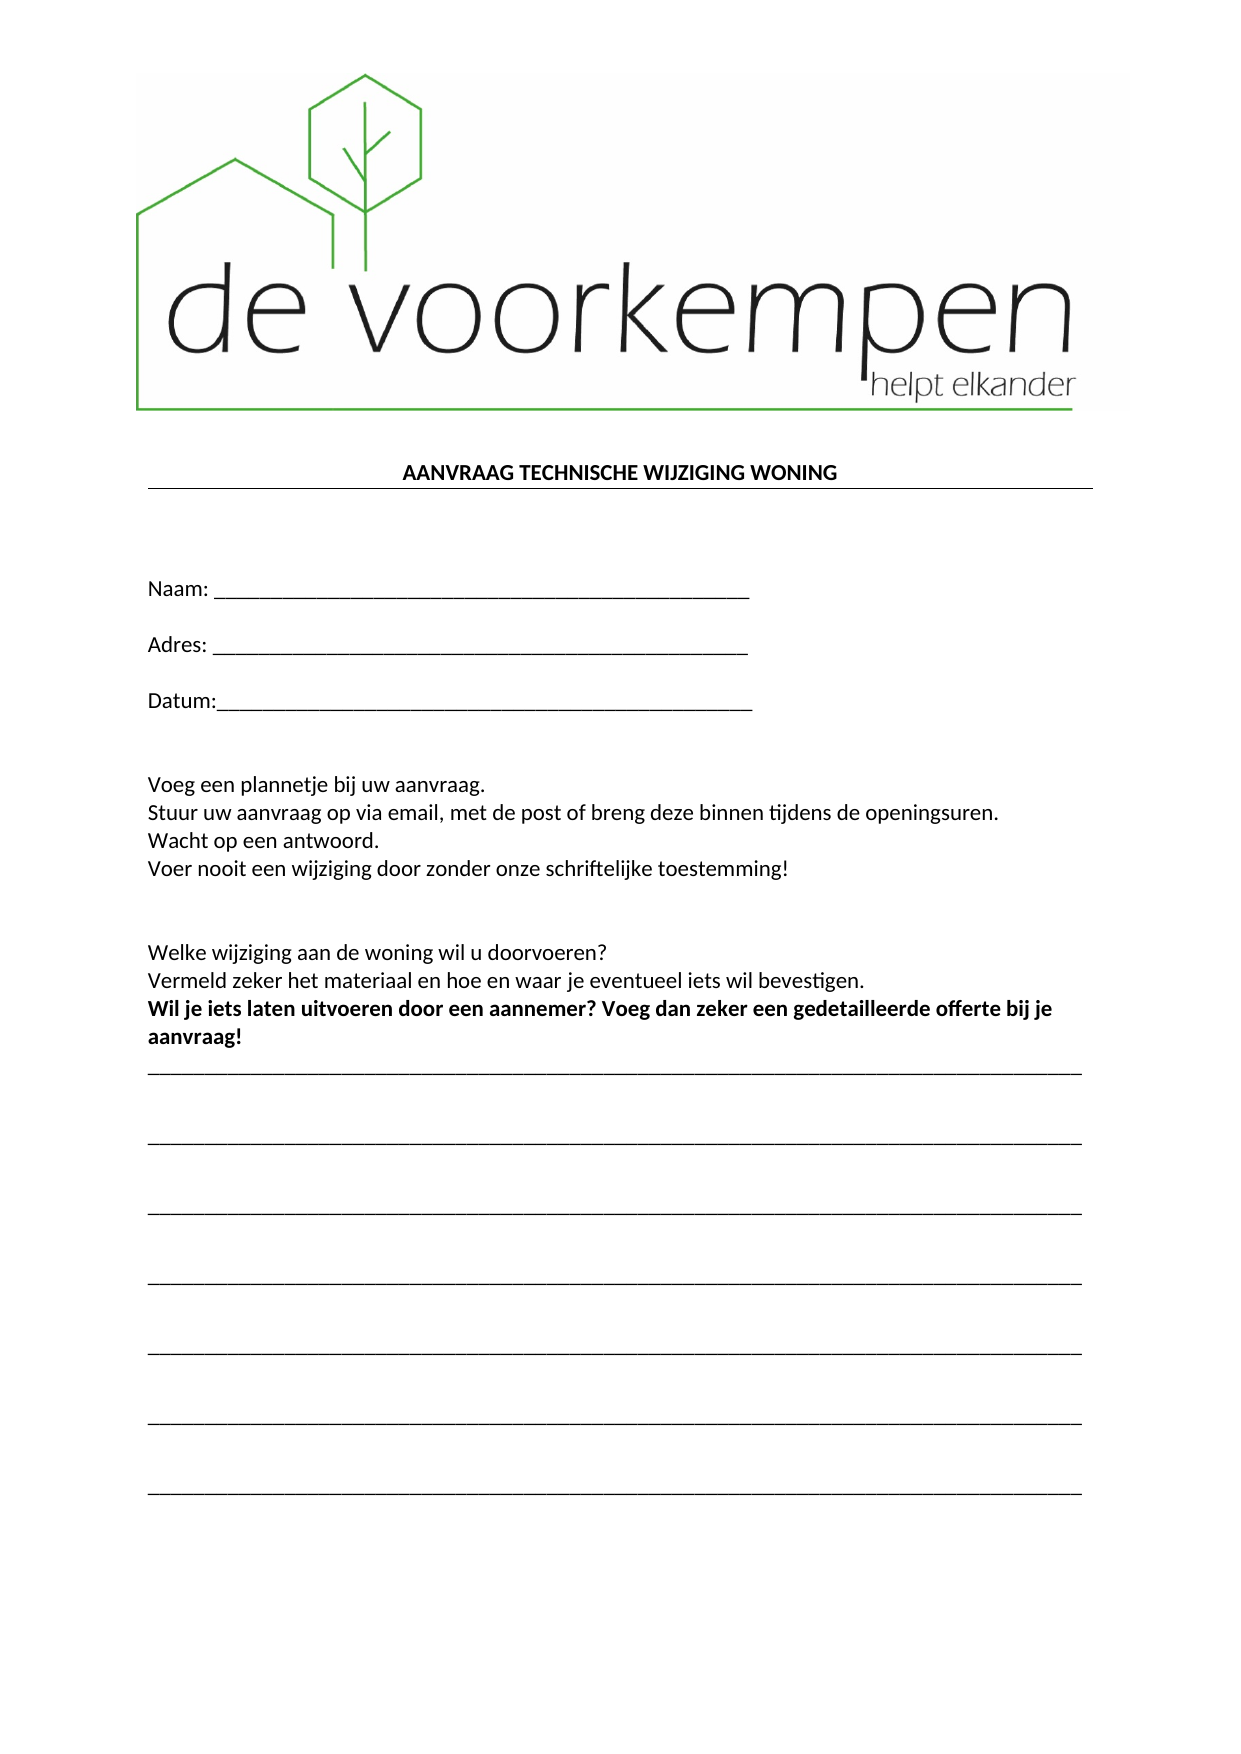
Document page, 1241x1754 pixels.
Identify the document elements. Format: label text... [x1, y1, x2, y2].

text Wacht op een antwoord. [148, 826, 1093, 854]
text Voeg een plannetje bij uw aanvraag. [148, 770, 1093, 798]
text Stuur uw aanvraag op via email, met de post of breng deze binnen tijdens de openingsuren. [148, 798, 1093, 826]
text Wil je iets laten uitvoeren door een aannemer? Voeg dan zeker een gedetailleerde offerte bij je aanvraag! [148, 994, 1093, 1051]
text Vermeld zeker het materiaal en hoe en waar je eventueel iets wil bevestigen. [148, 966, 1093, 994]
text Naam: _______________________________________________ [148, 574, 1093, 602]
picture [136, 73, 1131, 411]
text Adres: _______________________________________________ [148, 630, 1093, 658]
text Voer nooit een wijziging door zonder onze schriftelijke toestemming! [148, 854, 1093, 882]
text ______________________________________________________________________________________________________________________________________________________________________________________________________________________________________________________________________________________________________________________________________________________________________________________________________________________________________________________________________________________________________________________________________________________________________________________________ [148, 1051, 1093, 1498]
text Datum:_______________________________________________ [148, 686, 1093, 714]
text AANVRAAG TECHNISCHE WIJZIGING WONING [148, 458, 1093, 488]
text Welke wijziging aan de woning wil u doorvoeren? [148, 938, 1093, 966]
